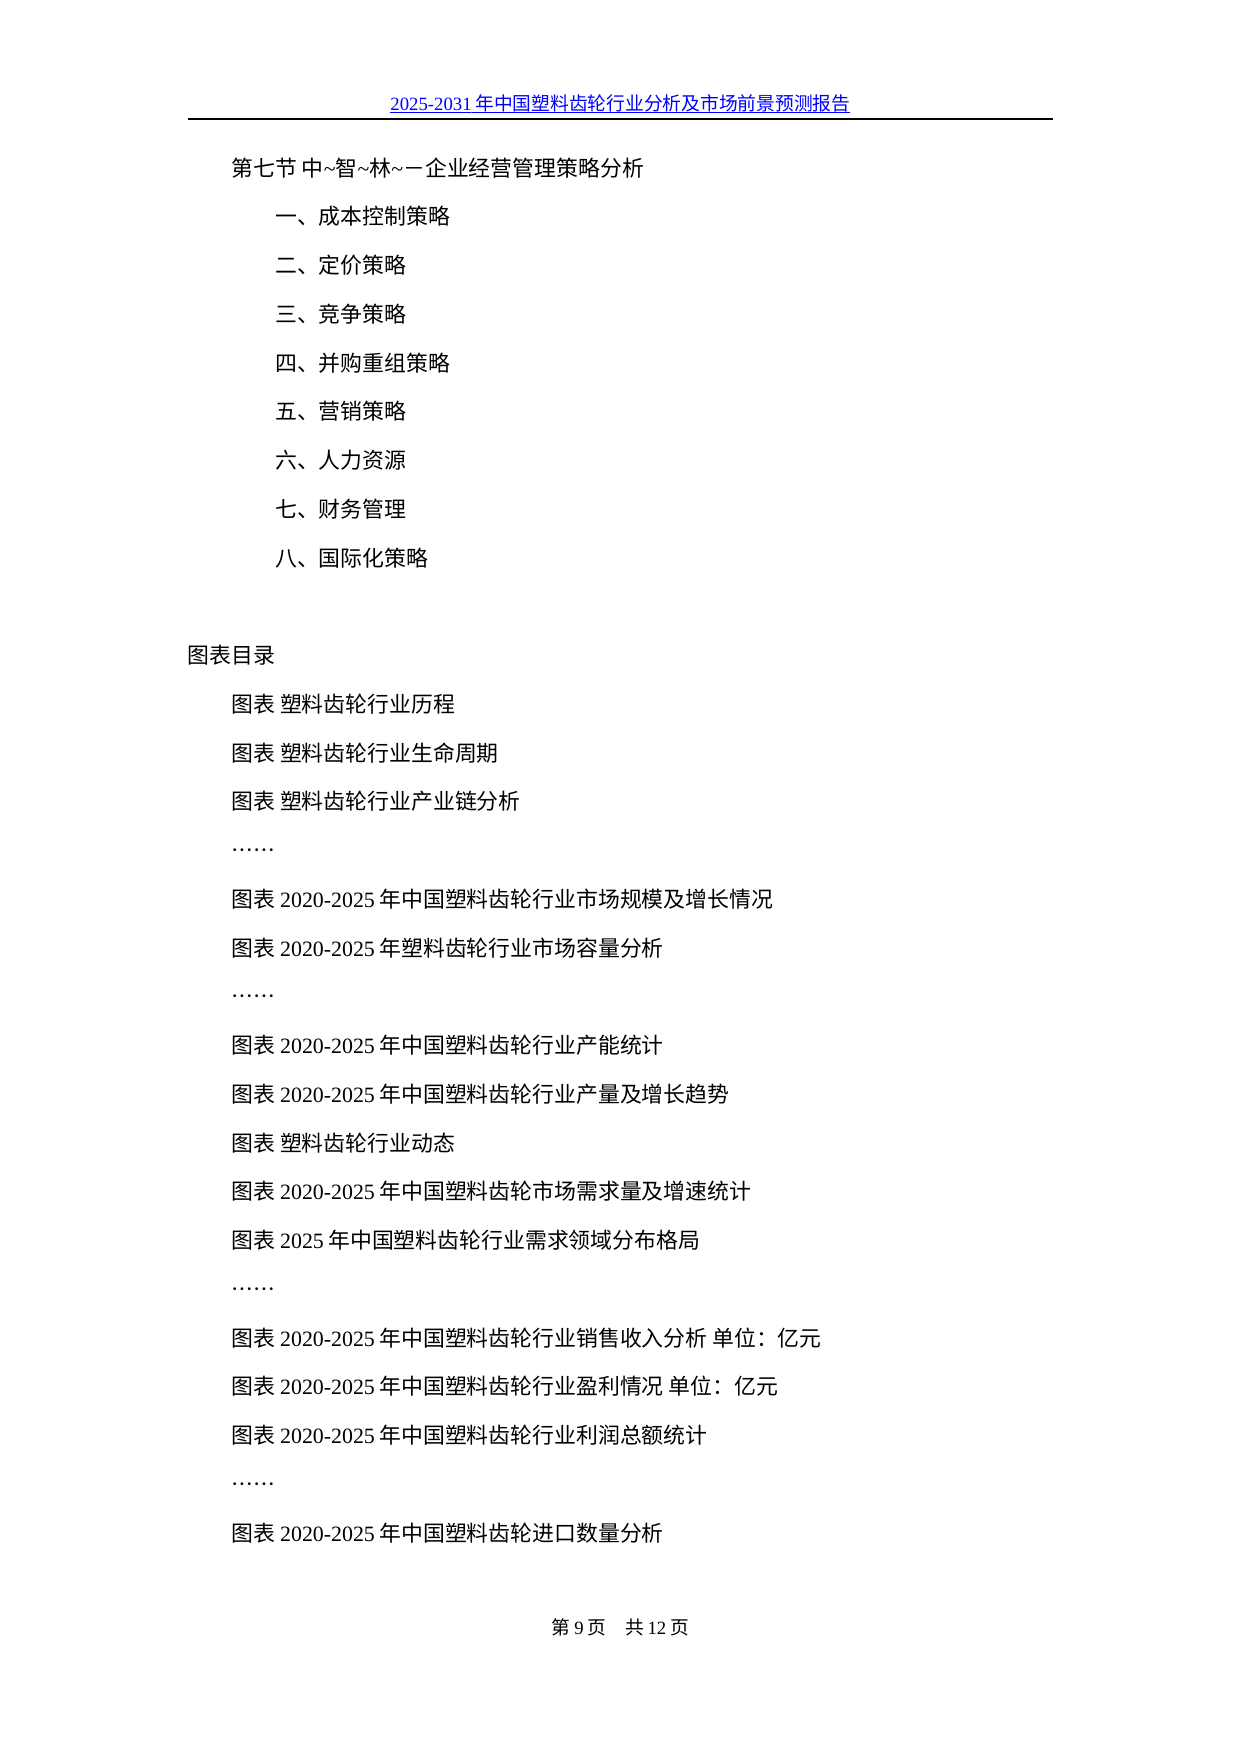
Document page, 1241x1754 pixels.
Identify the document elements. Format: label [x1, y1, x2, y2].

text [187, 150, 1053, 1548]
